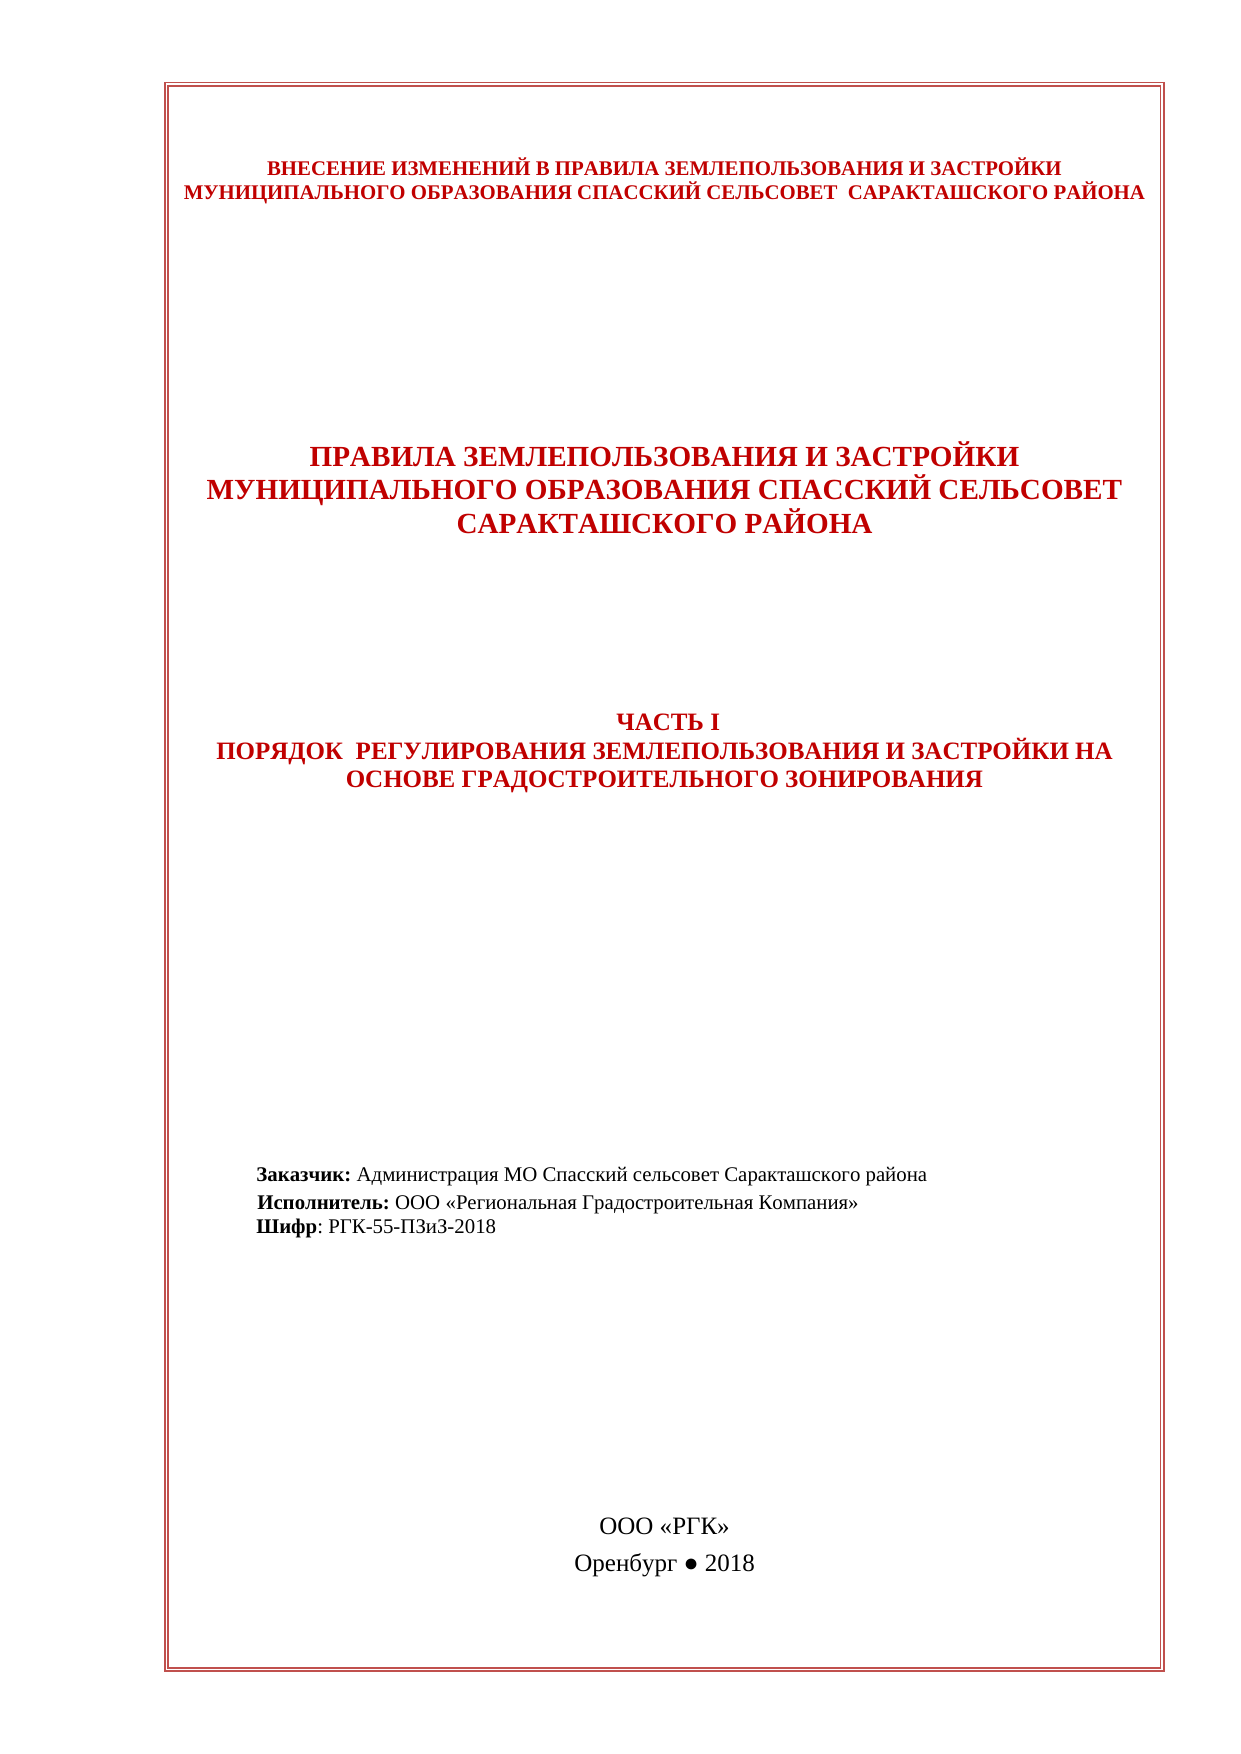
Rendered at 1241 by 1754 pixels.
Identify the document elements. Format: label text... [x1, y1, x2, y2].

text муниципального образования Спасский сельсовет САРАКТАШСКОГО района [177, 180, 1152, 204]
text Исполнитель: ООО «Региональная Градостроительная Компания» [177, 1190, 1152, 1214]
text Часть I [286, 707, 1049, 736]
text Заказчик: Администрация МО Спасский сельсовет Саракташского района [177, 1162, 1152, 1186]
text Оренбург ● 2018 [177, 1548, 1152, 1577]
text муниципального образования Спасский сельсовет САРАКТАШСКОГО района [177, 472, 1152, 539]
text вНЕСЕНИЕ ИЗМЕНЕНИЙ В правила землепользования и застройки [177, 156, 1152, 180]
text ПОРЯДОК РЕГУЛИРОВАНИЯ ЗЕМЛЕПОЛЬЗОВАНИЯ И ЗАСТРОЙКИ НА ОСНОВЕ ГРАДОСТРОИТЕЛЬНОГО ЗОНИРОВАНИЯ [177, 736, 1152, 793]
text Шифр: РГК-55-ПЗиЗ-2018 [177, 1214, 1152, 1238]
text правила землепользования и застройки [177, 439, 1152, 472]
text ООО «РГК» [177, 1511, 1152, 1539]
